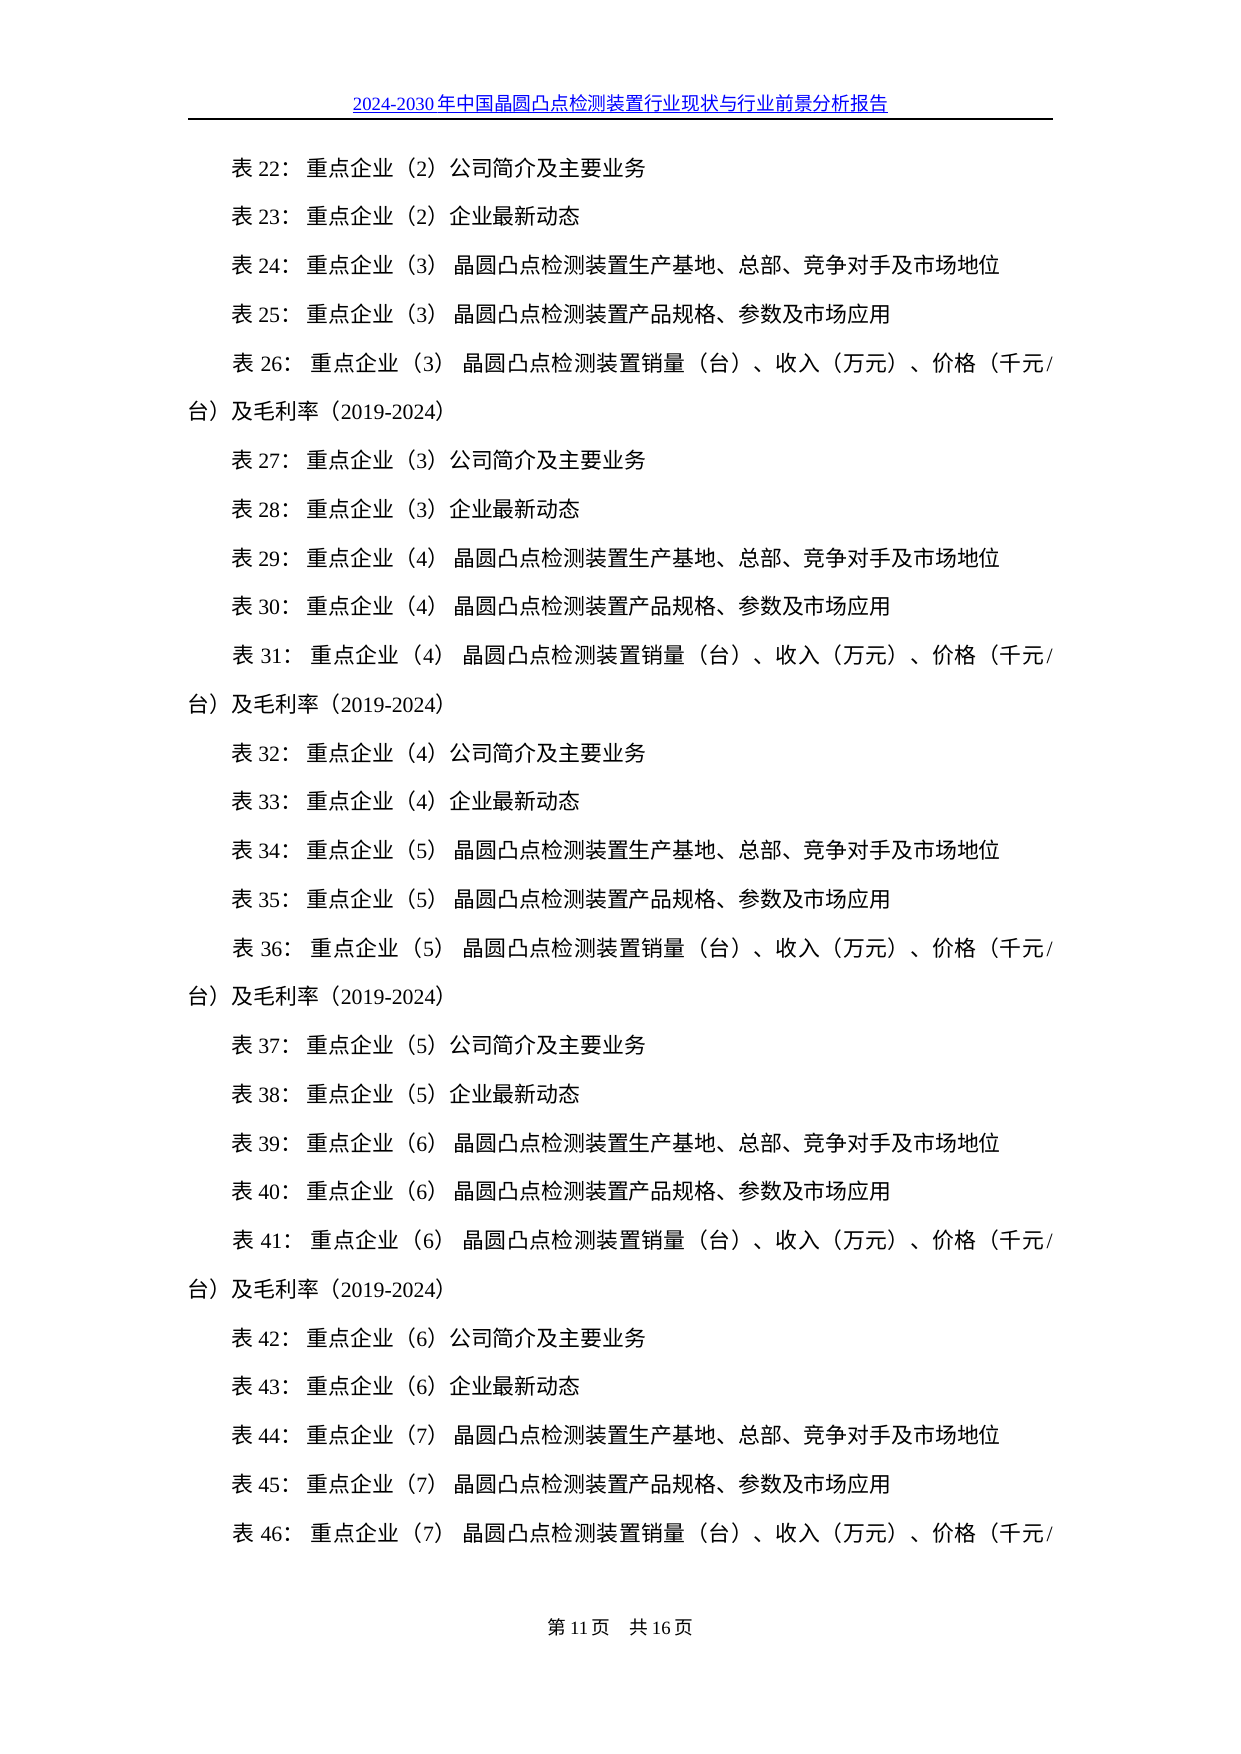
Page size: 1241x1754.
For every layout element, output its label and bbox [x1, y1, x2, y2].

text [187, 150, 1053, 1548]
